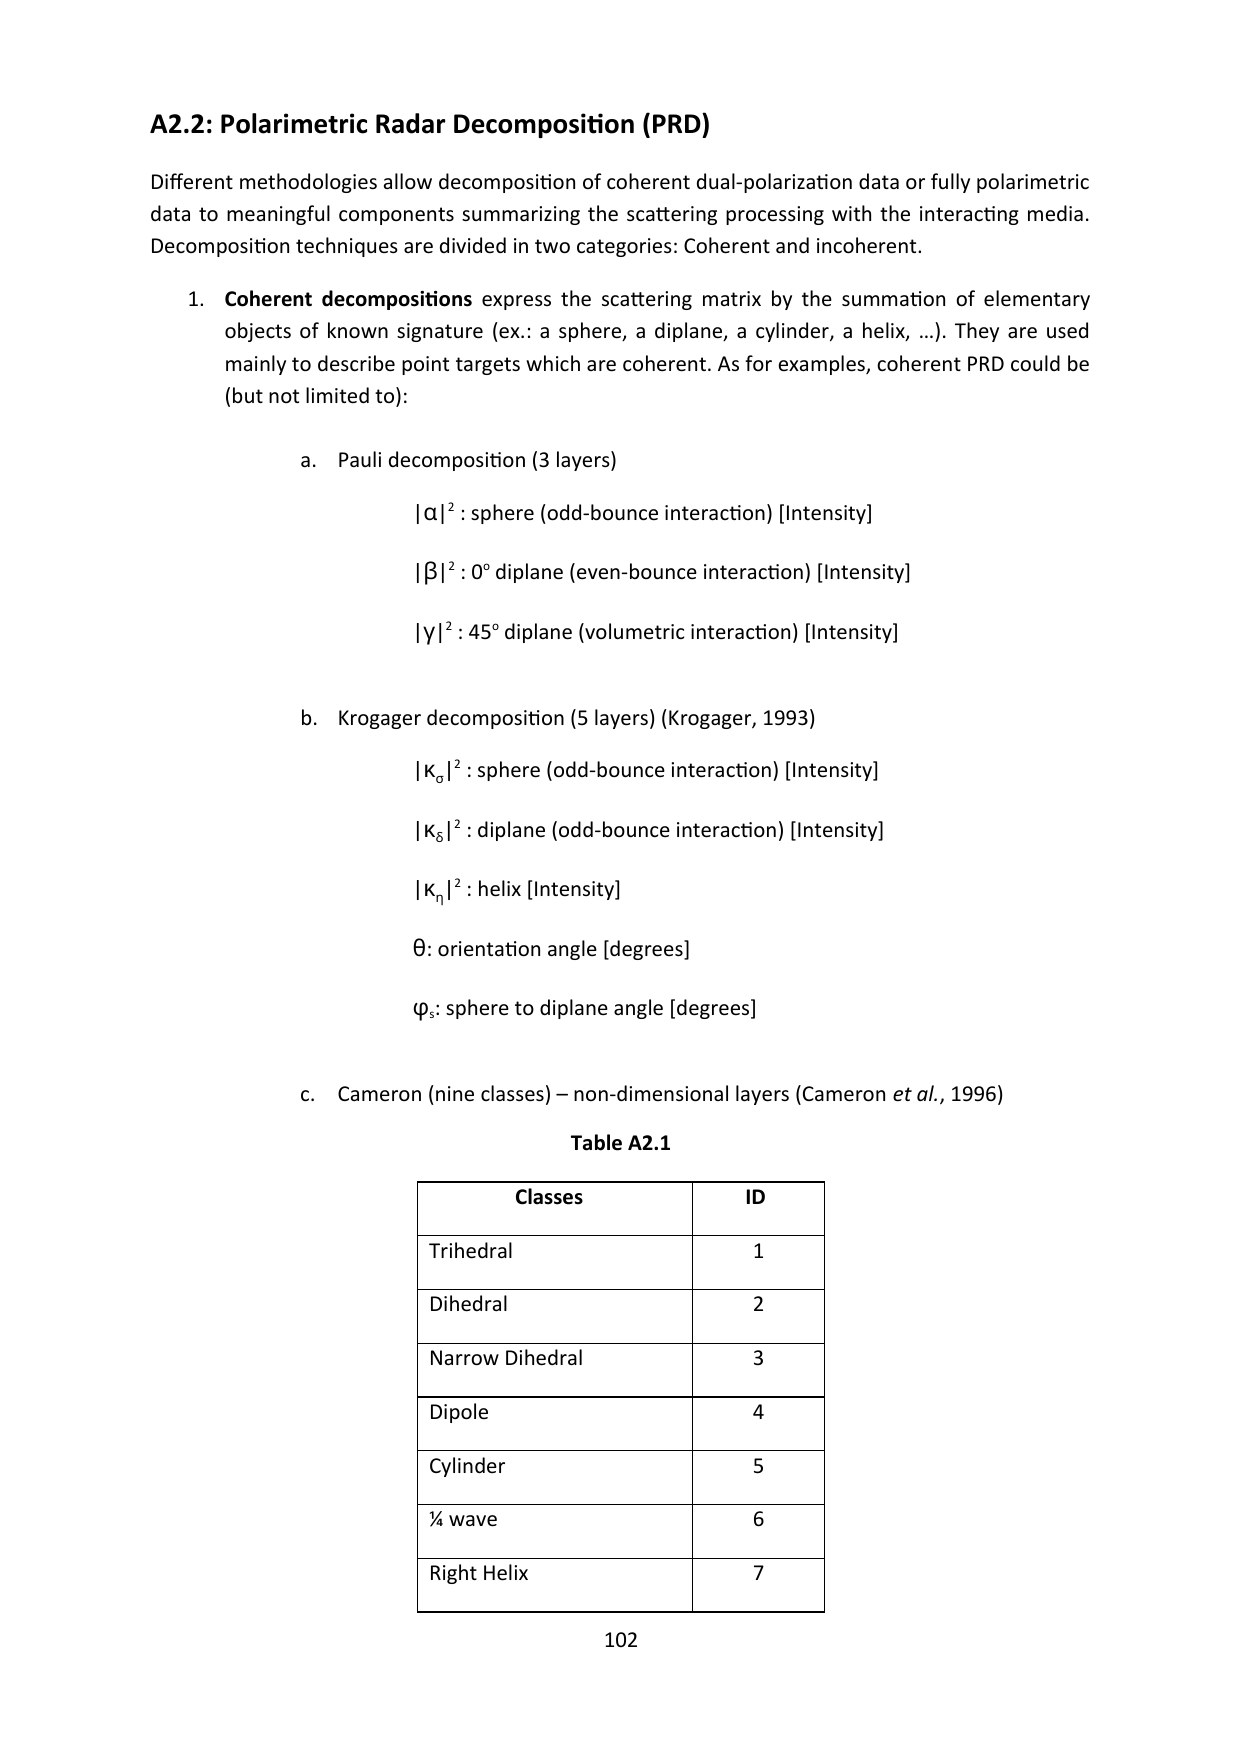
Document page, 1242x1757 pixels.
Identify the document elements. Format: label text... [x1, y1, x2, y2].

text φs: sphere to diplane angle [degrees] [412, 982, 1092, 1029]
text |κη|2 : helix [Intensity] [412, 863, 1092, 910]
table_cell Narrow Dihedral [418, 1344, 692, 1396]
table_cell 2 [693, 1290, 824, 1343]
text |β|2 : 0o diplane (even-bounce interaction) [Intensity] [412, 546, 1092, 593]
table_cell Dihedral [418, 1290, 692, 1343]
text Different methodologies allow decomposition of coherent dual-polarization data or fully polarimetric data to meaningful components summarizing the scattering processing with the interacting media. Decomposition techniques are divided in two categories: Coherent and incoherent. [150, 167, 1092, 260]
list Cameron (nine classes) – non-dimensional layers (Cameron et al., 1996) [300, 1079, 1092, 1108]
table_cell ¼ wave [418, 1505, 692, 1558]
table_header ID [693, 1183, 824, 1235]
table_cell Trihedral [418, 1236, 692, 1289]
table_cell 6 [693, 1505, 824, 1558]
table_header Classes [418, 1183, 692, 1235]
table_cell Dipole [418, 1398, 692, 1450]
table_cell 3 [693, 1344, 824, 1396]
table_cell 4 [693, 1398, 824, 1450]
table_cell 7 [693, 1559, 824, 1611]
text |κσ|2 : sphere (odd-bounce interaction) [Intensity] [412, 744, 1092, 791]
list Coherent decompositions express the scattering matrix by the summation of elementary objects of known signature (ex.: a sphere, a diplane, a cylinder, a helix, …). They are used mainly to describe point targets which are coherent. As for examples, coherent PRD could be (but not limited to): [187, 285, 1092, 409]
table_cell 1 [693, 1236, 824, 1289]
table_cell Right Helix [418, 1559, 692, 1611]
list Pauli decomposition (3 layers) [300, 446, 1092, 474]
text |γ|2 : 45o diplane (volumetric interaction) [Intensity] [412, 605, 1092, 652]
list Krogager decomposition (5 layers) (Krogager, 1993) [300, 703, 1092, 731]
subtitle A2.2: Polarimetric Radar Decomposition (PRD) [150, 106, 1092, 141]
table_cell 5 [693, 1451, 824, 1504]
table_cell Cylinder [418, 1451, 692, 1504]
text θ: orientation angle [degrees] [412, 922, 1092, 969]
text |κδ|2 : diplane (odd-bounce interaction) [Intensity] [412, 803, 1092, 850]
text |α|2 : sphere (odd-bounce interaction) [Intensity] [412, 486, 1092, 533]
text Table A2.1 [150, 1128, 1092, 1156]
